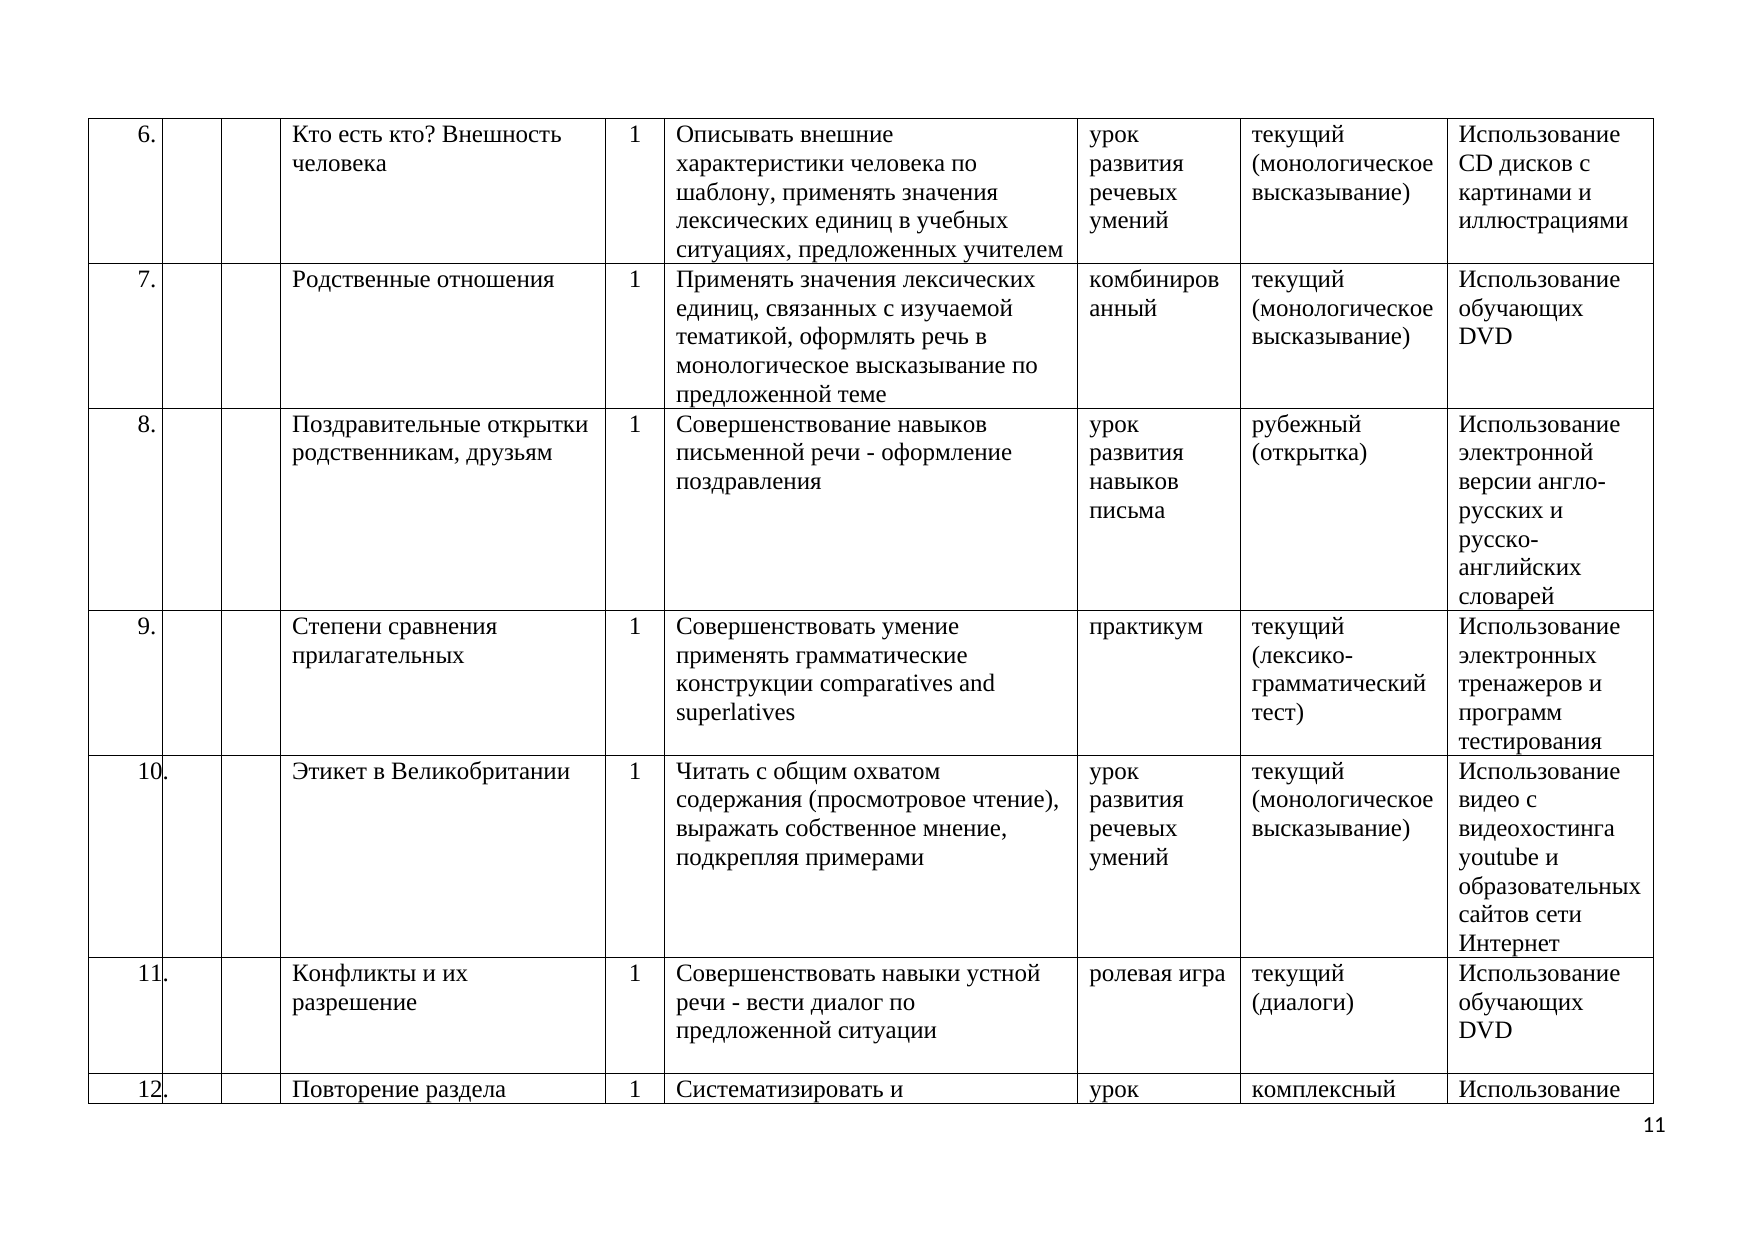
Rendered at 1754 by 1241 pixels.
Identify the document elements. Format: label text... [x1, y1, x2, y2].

table_cell Применять значения лексических единиц, связанных с изучаемой тематикой, оформлять речь в монологическое высказывание по предложенной теме [665, 264, 1077, 408]
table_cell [665, 1074, 1077, 1103]
table_cell [163, 1074, 221, 1103]
table_cell Поздравительные открытки родственникам, друзьям [281, 409, 605, 610]
table_cell [89, 1074, 162, 1103]
table_cell ролевая игра [1078, 958, 1240, 1073]
table_cell текущий (лексико-грамматический тест) [1241, 611, 1447, 755]
table_cell [163, 264, 221, 408]
table_cell Совершенствовать навыки устной речи - вести диалог по предложенной ситуации [665, 958, 1077, 1073]
table_cell Совершенствование навыков письменной речи - оформление поздравления [665, 409, 1077, 610]
table_cell 1 [606, 119, 664, 263]
table_cell [222, 1074, 280, 1103]
table_cell [222, 264, 280, 408]
table_cell 1 [606, 264, 664, 408]
table_cell 1 [606, 611, 664, 755]
table_cell [222, 409, 280, 610]
table_cell Конфликты и их разрешение [281, 958, 605, 1073]
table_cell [1448, 1074, 1653, 1103]
table_cell Использование обучающих DVD [1448, 958, 1653, 1073]
table_cell рубежный (открытка) [1241, 409, 1447, 610]
table_cell Использование электронных тренажеров и программ тестирования [1448, 611, 1653, 755]
table_cell Совершенствовать умение применять грамматические конструкции comparatives and superlatives [665, 611, 1077, 755]
table_cell Читать с общим охватом содержания (просмотровое чтение), выражать собственное мнение, подкрепляя примерами [665, 756, 1077, 957]
table_cell Использование обучающих DVD [1448, 264, 1653, 408]
table_cell Использование электронной версии англо-русских и русско-английских словарей [1448, 409, 1653, 610]
table_cell [89, 611, 162, 755]
table_cell [163, 611, 221, 755]
table_cell [89, 958, 162, 1073]
table_cell практикум [1078, 611, 1240, 755]
table_cell [222, 119, 280, 263]
table_cell [89, 409, 162, 610]
table_cell 1 [606, 1074, 664, 1103]
table_cell урок развития речевых умений [1078, 119, 1240, 263]
table_cell Кто есть кто? Внешность человека [281, 119, 605, 263]
table_cell [89, 264, 162, 408]
table_cell комбинированный [1078, 264, 1240, 408]
table_cell [163, 119, 221, 263]
table_cell урок развития речевых умений [1078, 756, 1240, 957]
table_cell [163, 756, 221, 957]
table_cell 1 [606, 409, 664, 610]
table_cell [281, 1074, 605, 1103]
table_cell Использование видео с видеохостинга youtube и образовательных сайтов сети Интернет [1448, 756, 1653, 957]
table_cell текущий (монологическое высказывание) [1241, 756, 1447, 957]
table_cell [222, 611, 280, 755]
table_cell [222, 958, 280, 1073]
table_cell 1 [606, 958, 664, 1073]
table_cell урок повторения [1078, 1074, 1240, 1103]
table_cell Степени сравнения прилагательных [281, 611, 605, 755]
table_cell урок развития навыков письма [1078, 409, 1240, 610]
table_cell [163, 409, 221, 610]
table_cell текущий (диалоги) [1241, 958, 1447, 1073]
table_cell текущий (монологическое высказывание) [1241, 264, 1447, 408]
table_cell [1241, 1074, 1447, 1103]
table_cell [222, 756, 280, 957]
table_cell Использование CD дисков с картинами и иллюстрациями [1448, 119, 1653, 263]
table_cell [163, 958, 221, 1073]
table_cell [89, 756, 162, 957]
table_cell Родственные отношения [281, 264, 605, 408]
table_cell Этикет в Великобритании [281, 756, 605, 957]
table_cell текущий (монологическое высказывание) [1241, 119, 1447, 263]
table_cell Описывать внешние характеристики человека по шаблону, применять значения лексических единиц в учебных ситуациях, предложенных учителем [665, 119, 1077, 263]
table_cell 1 [606, 756, 664, 957]
table_cell [89, 119, 162, 263]
